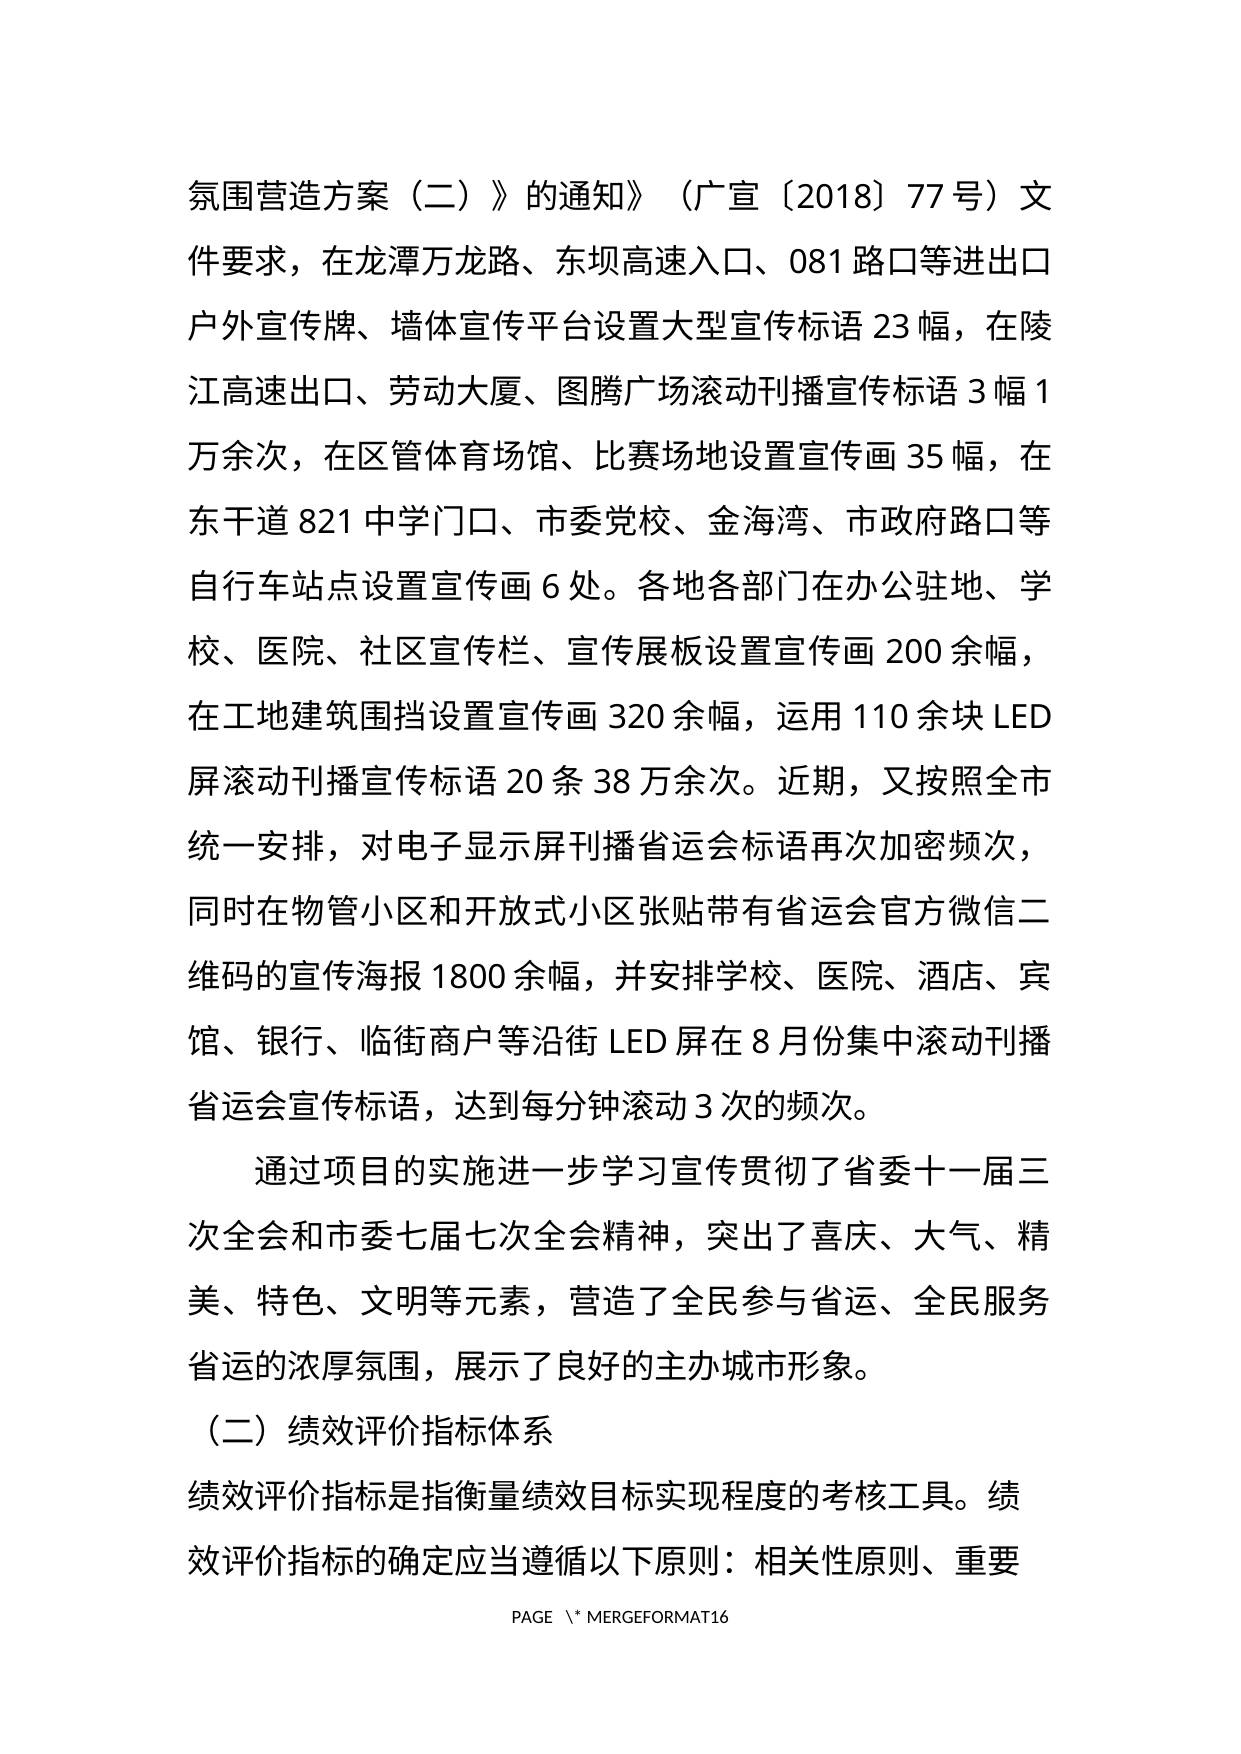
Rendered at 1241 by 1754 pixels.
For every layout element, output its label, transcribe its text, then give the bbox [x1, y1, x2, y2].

text 通过项目的实施进一步学习宣传贯彻了省委十一届三次全会和市委七届七次全会精神，突出了喜庆、大气、精美、特色、文明等元素，营造了全民参与省运、全民服务省运的浓厚氛围，展示了良好的主办城市形象。 [187, 1137, 1053, 1397]
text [187, 162, 1053, 1137]
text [187, 1397, 1053, 1592]
